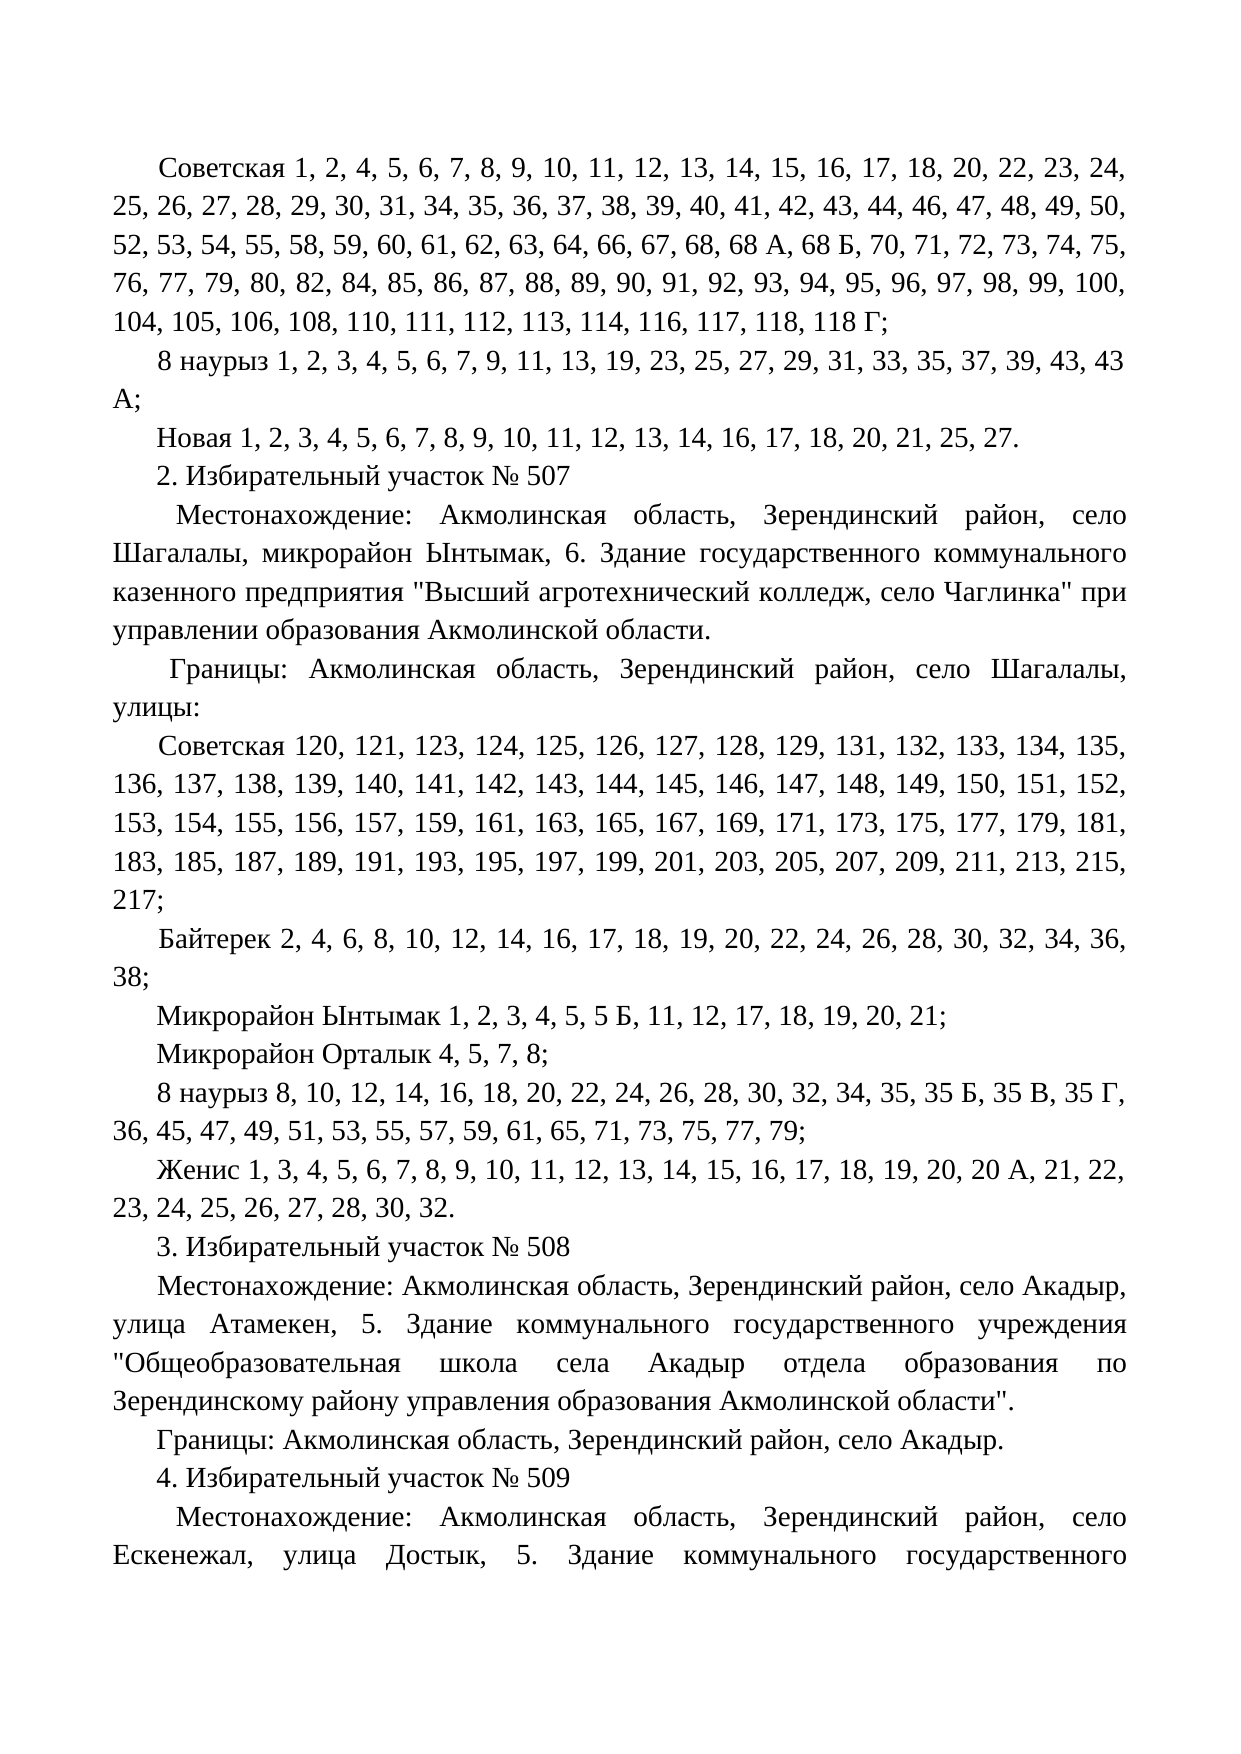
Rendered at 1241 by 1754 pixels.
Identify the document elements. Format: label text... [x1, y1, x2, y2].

text Женис 1, 3, 4, 5, 6, 7, 8, 9, 10, 11, 12, 13, 14, 15, 16, 17, 18, 19, 20, 20 А, 21, 22, 23, 24, 25, 26, 27, 28, 30, 32. [112, 1152, 1128, 1224]
text Байтерек 2, 4, 6, 8, 10, 12, 14, 16, 17, 18, 19, 20, 22, 24, 26, 28, 30, 32, 34, 36, 38; [112, 921, 1128, 993]
text Местонахождение: Акмолинская область, Зерендинский район, село Шагалалы, микрорайон Ынтымак, 6. Здание государственного коммунального казенного предприятия "Высший агротехнический колледж, село Чаглинка" при управлении образования Акмолинской области. [112, 497, 1128, 646]
text 4. Избирательный участок № 509 [112, 1460, 1128, 1494]
text 8 наурыз 8, 10, 12, 14, 16, 18, 20, 22, 24, 26, 28, 30, 32, 34, 35, 35 Б, 35 В, 35 Г, 36, 45, 47, 49, 51, 53, 55, 57, 59, 61, 65, 71, 73, 75, 77, 79; [112, 1075, 1128, 1147]
text 3. Избирательный участок № 508 [112, 1229, 1128, 1263]
text Границы: Акмолинская область, Зерендинский район, село Акадыр. [112, 1422, 1128, 1455]
text Границы: Акмолинская область, Зерендинский район, село Шагалалы, улицы: [112, 651, 1128, 723]
text 2. Избирательный участок № 507 [112, 458, 1128, 492]
text Новая 1, 2, 3, 4, 5, 6, 7, 8, 9, 10, 11, 12, 13, 14, 16, 17, 18, 20, 21, 25, 27. [112, 420, 1128, 453]
text Микрорайон Ынтымак 1, 2, 3, 4, 5, 5 Б, 11, 12, 17, 18, 19, 20, 21; [112, 998, 1128, 1031]
text Микрорайон Орталык 4, 5, 7, 8; [112, 1036, 1128, 1070]
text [112, 1499, 1128, 1571]
text 8 наурыз 1, 2, 3, 4, 5, 6, 7, 9, 11, 13, 19, 23, 25, 27, 29, 31, 33, 35, 37, 39, 43, 43 А; [112, 343, 1128, 415]
text Советская 120, 121, 123, 124, 125, 126, 127, 128, 129, 131, 132, 133, 134, 135, 136, 137, 138, 139, 140, 141, 142, 143, 144, 145, 146, 147, 148, 149, 150, 151, 152, 153, 154, 155, 156, 157, 159, 161, 163, 165, 167, 169, 171, 173, 175, 177, 179, 181, 183, 185, 187, 189, 191, 193, 195, 197, 199, 201, 203, 205, 207, 209, 211, 213, 215, 217; [112, 728, 1128, 916]
text Местонахождение: Акмолинская область, Зерендинский район, село Акадыр, улица Атамекен, 5. Здание коммунального государственного учреждения "Общеобразовательная школа села Акадыр отдела образования по Зерендинскому району управления образования Акмолинской области". [112, 1268, 1128, 1417]
text Советская 1, 2, 4, 5, 6, 7, 8, 9, 10, 11, 12, 13, 14, 15, 16, 17, 18, 20, 22, 23, 24, 25, 26, 27, 28, 29, 30, 31, 34, 35, 36, 37, 38, 39, 40, 41, 42, 43, 44, 46, 47, 48, 49, 50, 52, 53, 54, 55, 58, 59, 60, 61, 62, 63, 64, 66, 67, 68, 68 А, 68 Б, 70, 71, 72, 73, 74, 75, 76, 77, 79, 80, 82, 84, 85, 86, 87, 88, 89, 90, 91, 92, 93, 94, 95, 96, 97, 98, 99, 100, 104, 105, 106, 108, 110, 111, 112, 113, 114, 116, 117, 118, 118 Г; [112, 150, 1128, 338]
